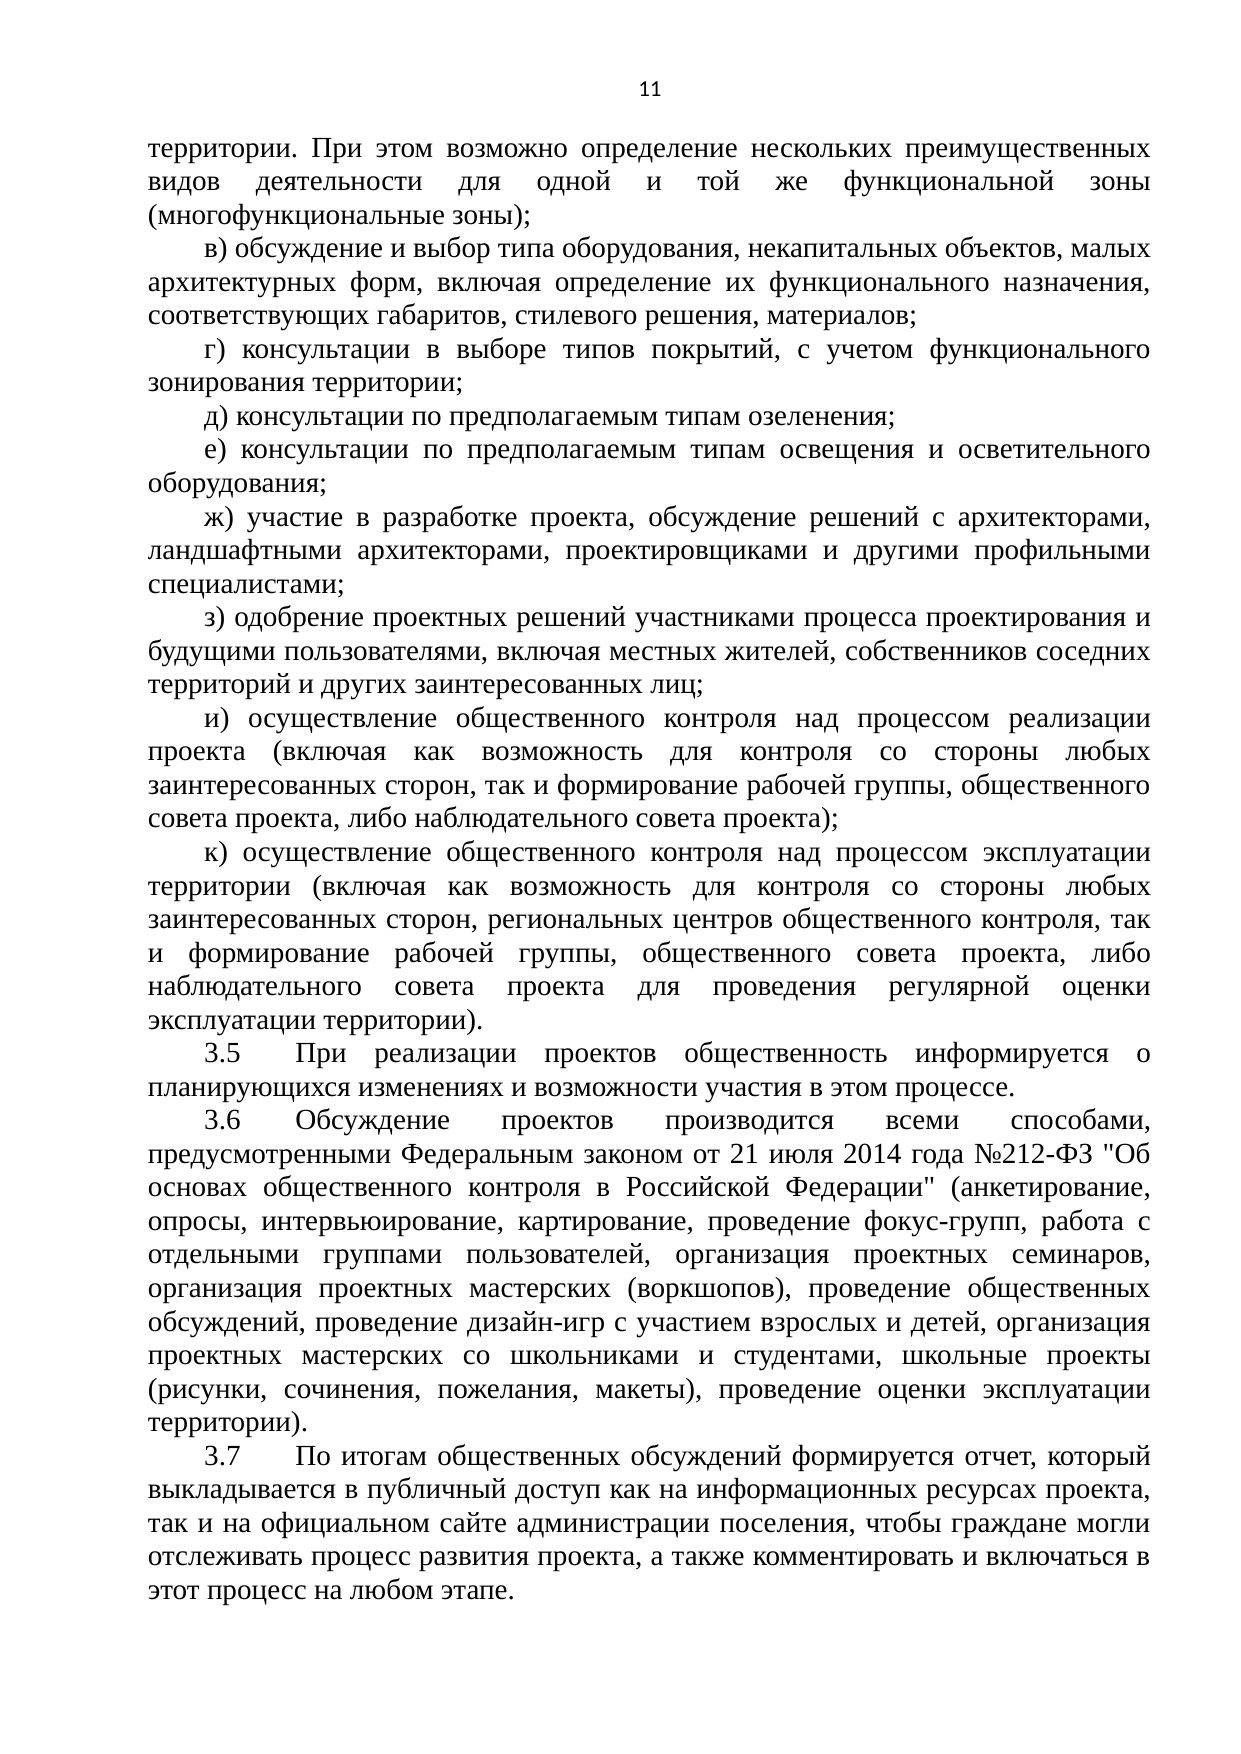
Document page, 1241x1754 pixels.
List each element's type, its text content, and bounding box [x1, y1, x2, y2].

text г) консультации в выборе типов покрытий, с учетом функционального зонирования территории; [148, 331, 1152, 398]
list По итогам общественных обсуждений формируется отчет, который выкладывается в публичный доступ как на информационных ресурсах проекта, так и на официальном сайте администрации поселения, чтобы граждане могли отслеживать процесс развития проекта, а также комментировать и включаться в этот процесс на любом этапе. [148, 1438, 1152, 1606]
text е) консультации по предполагаемым типам освещения и осветительного оборудования; [148, 432, 1152, 499]
text в) обсуждение и выбор типа оборудования, некапитальных объектов, малых архитектурных форм, включая определение их функционального назначения, соответствующих габаритов, стилевого решения, материалов; [148, 230, 1152, 331]
text ж) участие в разработке проекта, обсуждение решений с архитекторами, ландшафтными архитекторами, проектировщиками и другими профильными специалистами; [148, 499, 1152, 599]
list При реализации проектов общественность информируется о планирующихся изменениях и возможности участия в этом процессе. [148, 1035, 1152, 1102]
text и) осуществление общественного контроля над процессом реализации проекта (включая как возможность для контроля со стороны любых заинтересованных сторон, так и формирование рабочей группы, общественного совета проекта, либо наблюдательного совета проекта); [148, 700, 1152, 834]
text з) одобрение проектных решений участниками процесса проектирования и будущими пользователями, включая местных жителей, собственников соседних территорий и других заинтересованных лиц; [148, 599, 1152, 700]
list Обсуждение проектов производится всеми способами, предусмотренными Федеральным законом от 21 июля 2014 года №212-ФЗ "Об основах общественного контроля в Российской Федерации" (анкетирование, опросы, интервьюирование, картирование, проведение фокус-групп, работа с отдельными группами пользователей, организация проектных семинаров, организация проектных мастерских (воркшопов), проведение общественных обсуждений, проведение дизайн-игр с участием взрослых и детей, организация проектных мастерских со школьниками и студентами, школьные проекты (рисунки, сочинения, пожелания, макеты), проведение оценки эксплуатации территории). [148, 1102, 1152, 1438]
text к) осуществление общественного контроля над процессом эксплуатации территории (включая как возможность для контроля со стороны любых заинтересованных сторон, региональных центров общественного контроля, так и формирование рабочей группы, общественного совета проекта, либо наблюдательного совета проекта для проведения регулярной оценки эксплуатации территории). [148, 834, 1152, 1035]
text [148, 130, 1152, 230]
text д) консультации по предполагаемым типам озеленения; [148, 398, 1152, 432]
